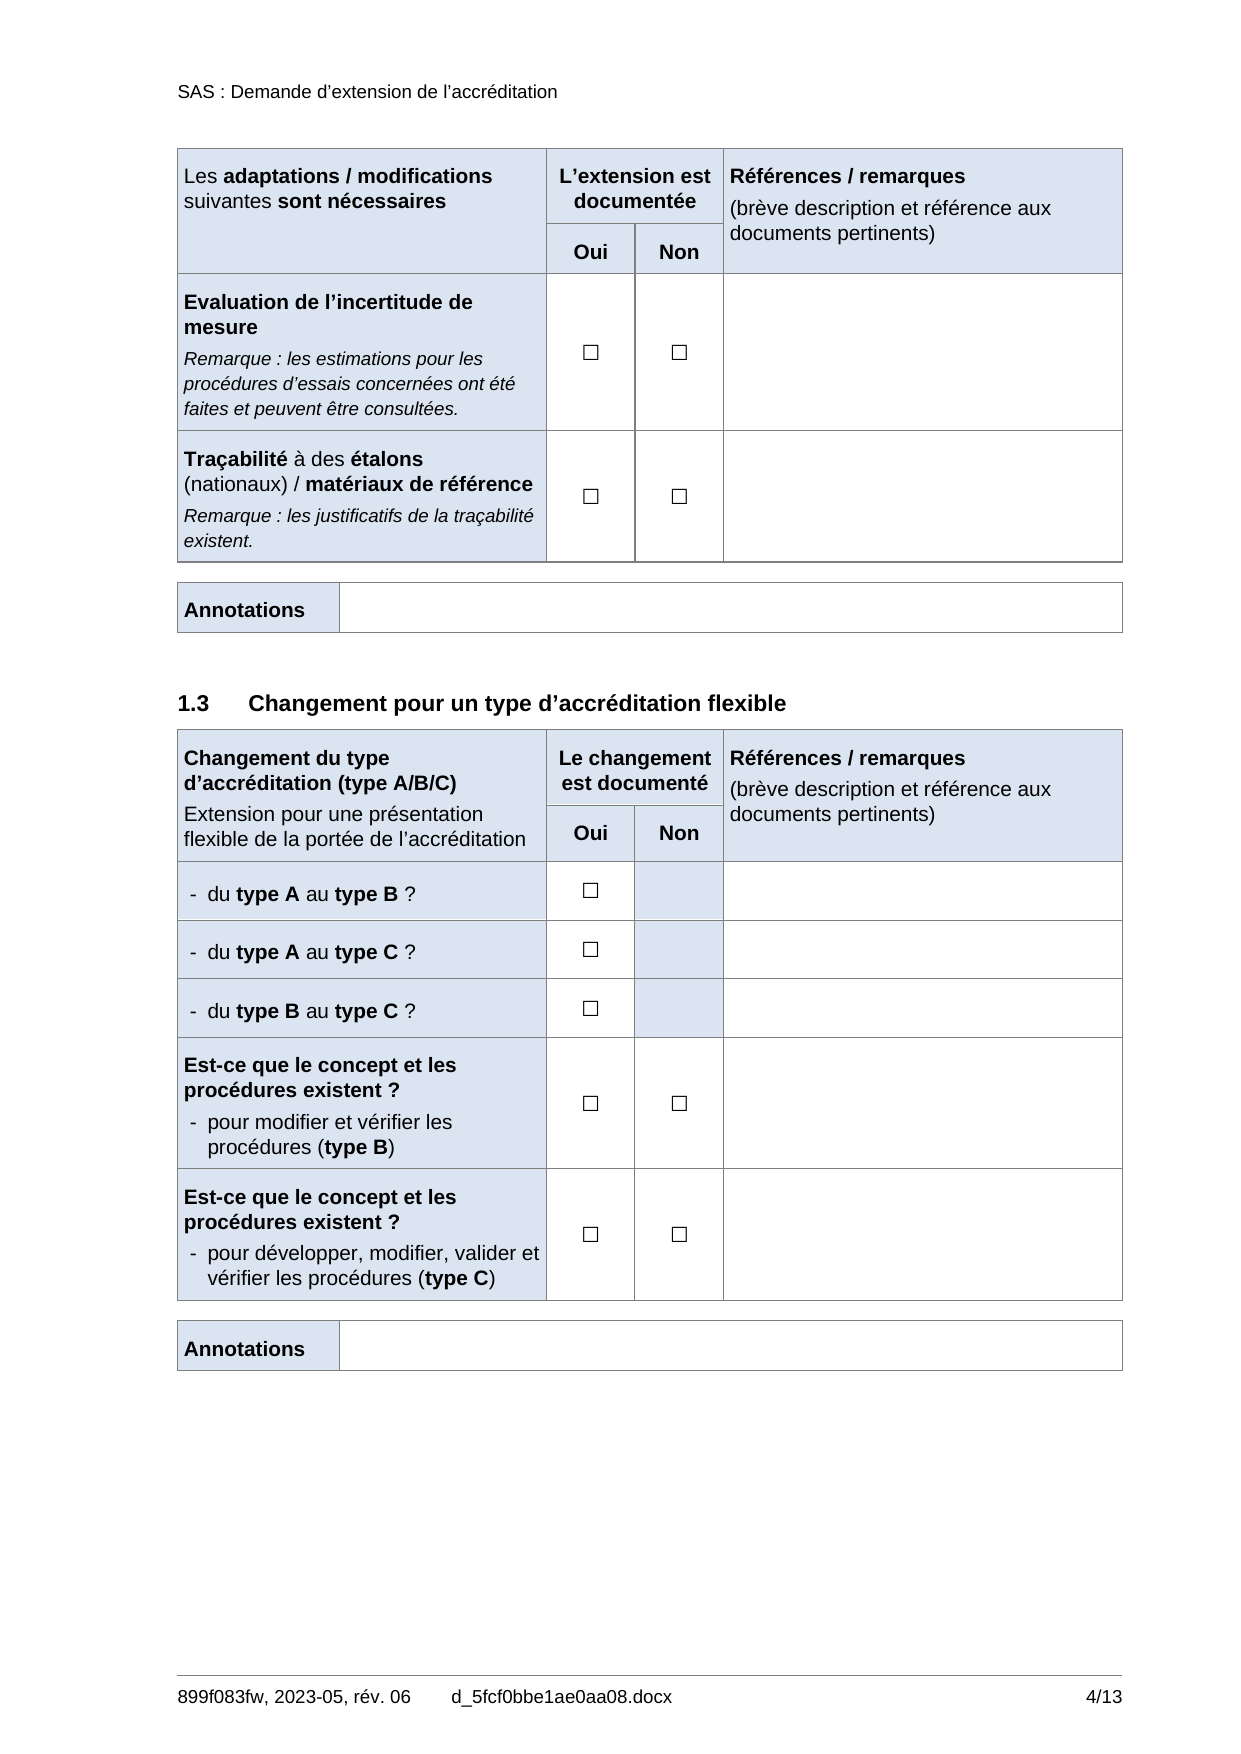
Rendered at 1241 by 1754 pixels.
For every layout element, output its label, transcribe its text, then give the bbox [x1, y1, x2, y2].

table_cell [635, 1169, 723, 1300]
table_cell Est-ce que le concept et les procédures existent ? pour développer, modifier, valider et vérifier les procédures (type C) [178, 1169, 546, 1300]
table_cell [724, 862, 1122, 919]
table_header Annotations [178, 1321, 339, 1370]
table_cell Oui [547, 806, 634, 861]
table_cell [547, 274, 634, 430]
table_cell Non [636, 224, 723, 273]
table_cell du type A au type B ? [178, 862, 546, 919]
table_cell [635, 1038, 723, 1168]
table_cell du type A au type C ? [178, 921, 546, 978]
table_cell [724, 1038, 1122, 1168]
table_cell [724, 979, 1122, 1037]
table_cell Oui [547, 224, 634, 273]
table_cell [636, 274, 723, 430]
table_header Annotations [178, 583, 339, 632]
table_header Le changement est documenté [547, 730, 723, 804]
table_cell du type B au type C ? [178, 979, 546, 1037]
table_cell [635, 862, 723, 919]
table_header Références / remarques (brève description et référence aux documents pertinents) [724, 149, 1122, 273]
table_cell Non [635, 806, 723, 861]
table_cell Traçabilité à des étalons (nationaux) / matériaux de référence Remarque : les justificatifs de la traçabilité existent. [178, 431, 546, 561]
table_cell [547, 921, 634, 978]
table_cell [724, 921, 1122, 978]
table_header L’extension est documentée [547, 149, 723, 223]
table_cell [724, 1169, 1122, 1300]
table_cell [547, 1038, 634, 1168]
table_cell [724, 431, 1122, 561]
table_cell [547, 1169, 634, 1300]
table_cell [547, 979, 634, 1037]
table_cell [547, 431, 634, 561]
table_header Références / remarques (brève description et référence aux documents pertinents) [724, 730, 1122, 861]
table_cell [547, 862, 634, 919]
table_cell Evaluation de l’incertitude de mesure Remarque : les estimations pour les procédures d’essais concernées ont été faites et peuvent être consultées. [178, 274, 546, 430]
table_cell [635, 921, 723, 978]
table_header [340, 583, 1122, 632]
table_cell [635, 979, 723, 1037]
table_header Les adaptations / modifications suivantes sont nécessaires [178, 149, 546, 273]
table_cell [636, 431, 723, 561]
table_header Changement du type d’accréditation (type A/B/C) Extension pour une présentation flexible de la portée de l’accréditation [178, 730, 546, 861]
table_cell Est-ce que le concept et les procédures existent ? pour modifier et vérifier les procédures (type B) [178, 1038, 546, 1168]
table_header [340, 1321, 1122, 1370]
subtitle Changement pour un type d’accréditation flexible [177, 690, 1122, 717]
table_cell [724, 274, 1122, 430]
